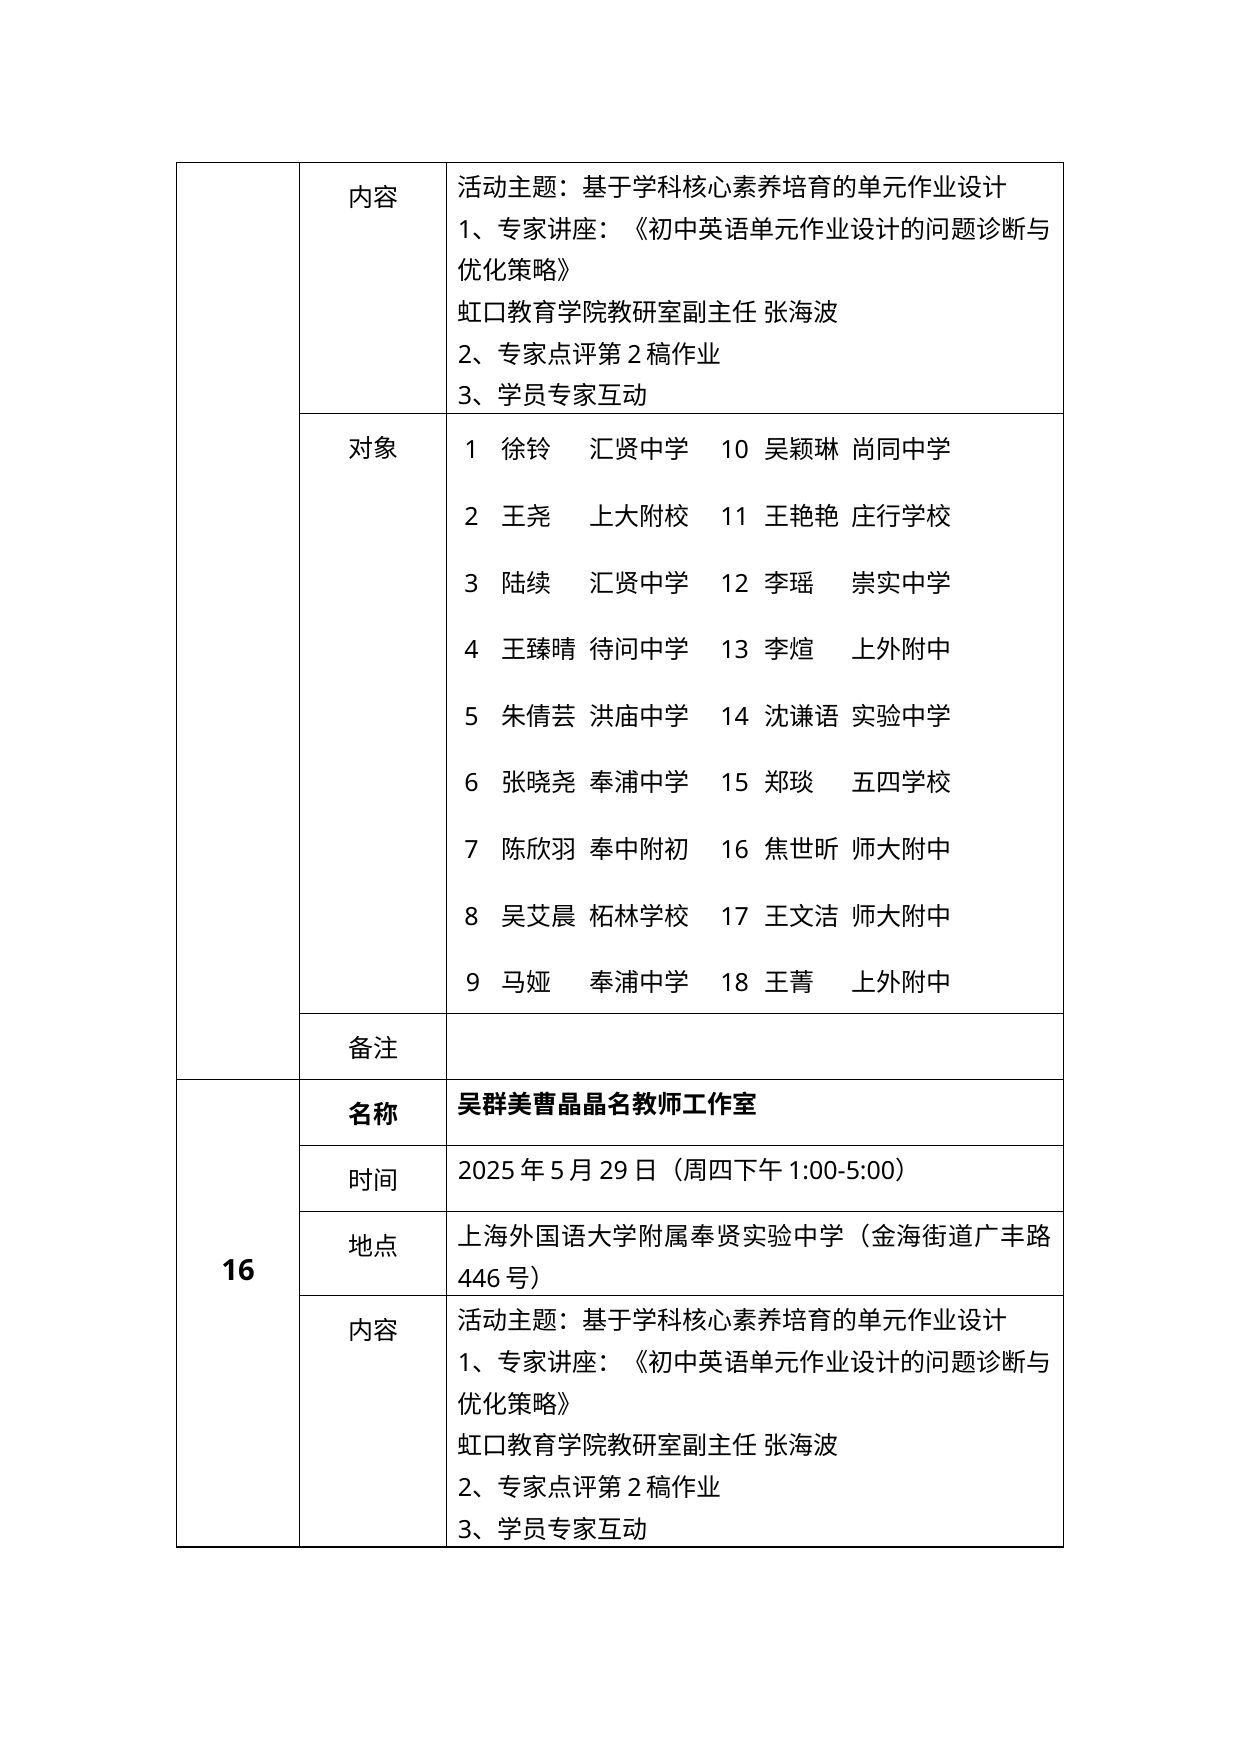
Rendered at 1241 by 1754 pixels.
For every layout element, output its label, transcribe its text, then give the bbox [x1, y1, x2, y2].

table_cell 16 [177, 1080, 299, 1546]
table_cell 时间 [300, 1146, 446, 1211]
table_cell 1 徐铃 汇贤中学 10 吴颖琳 尚同中学 2 王尧 上大附校 11 王艳艳 庄行学校 3 陆续 汇贤中学 12 李瑶 崇实中学 4 王臻晴 待问中学 13 李煊 上外附中 5 朱倩芸 洪庙中学 14 沈谦语 实验中学 6 张晓尧 奉浦中学 15 郑琰 五四学校 7 陈欣羽 奉中附初 16 焦世昕 师大附中 8 吴艾晨 柘林学校 17 王文洁 师大附中 9 马娅 奉浦中学 18 王菁 上外附中 [447, 414, 1063, 1013]
table_cell 名称 [300, 1080, 446, 1145]
table_cell 内容 [300, 1296, 446, 1546]
table_cell 地点 [300, 1212, 446, 1295]
table_cell 上海外国语大学附属奉贤实验中学（金海街道广丰路446号） [447, 1212, 1063, 1295]
table_cell 吴群美曹晶晶名教师工作室 [447, 1080, 1063, 1145]
table_cell 内容 [300, 163, 446, 413]
table_cell 对象 [300, 414, 446, 1013]
table_cell 活动主题：基于学科核心素养培育的单元作业设计 专家讲座：《初中英语单元作业设计的问题诊断与优化策略》 虹口教育学院教研室副主任 张海波 专家点评第2稿作业 学员专家互动 [447, 1296, 1063, 1546]
table_cell [447, 1014, 1063, 1079]
table_cell 备注 [300, 1014, 446, 1079]
table_cell 2025年5月29日（周四下午1:00-5:00） [447, 1146, 1063, 1211]
table_cell 活动主题：基于学科核心素养培育的单元作业设计 专家讲座：《初中英语单元作业设计的问题诊断与优化策略》 虹口教育学院教研室副主任 张海波 专家点评第2稿作业 学员专家互动 [447, 163, 1063, 413]
